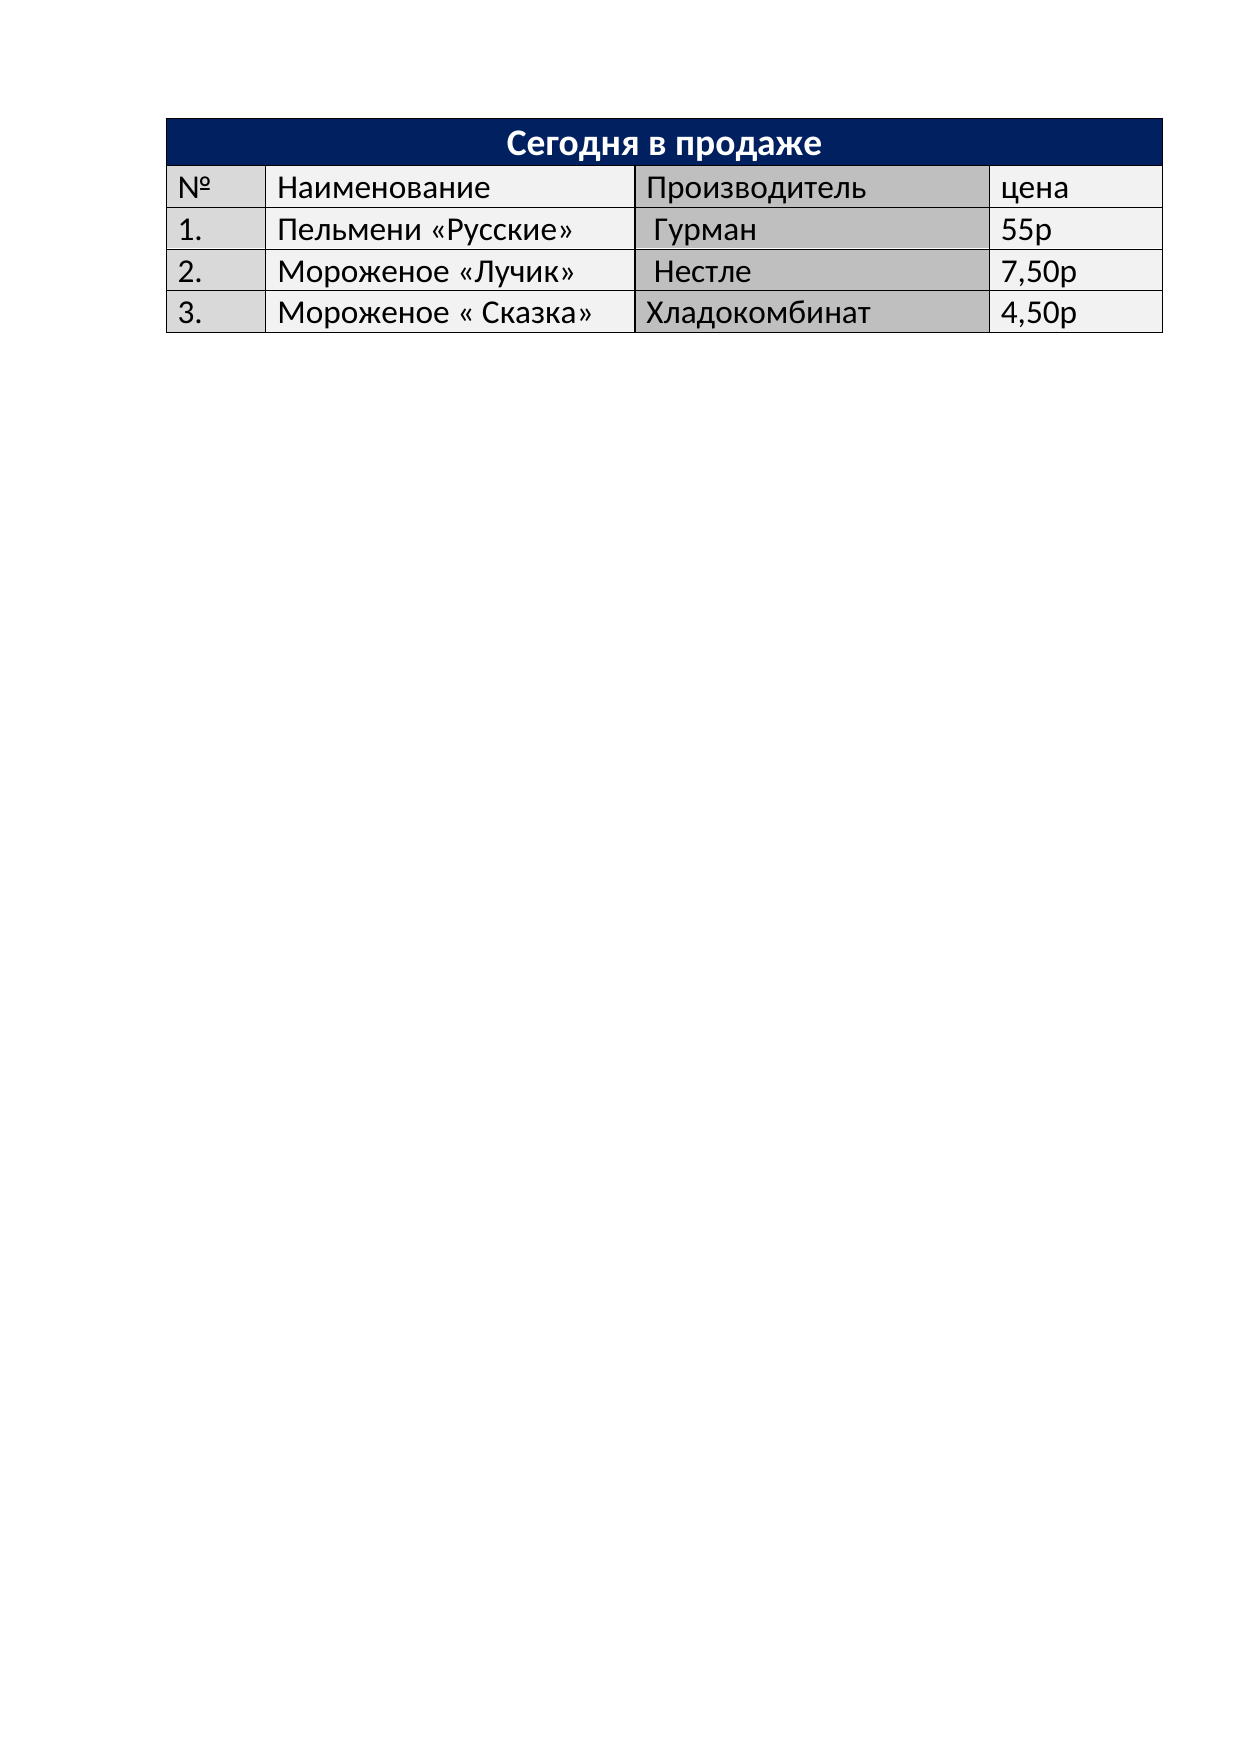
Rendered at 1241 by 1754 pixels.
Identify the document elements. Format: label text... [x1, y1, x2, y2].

table_cell 4,50р [990, 291, 1162, 332]
table_header Сегодня в продаже [167, 119, 1162, 165]
table_cell Мороженое « Сказка» [266, 291, 634, 332]
table_cell 2. [167, 250, 265, 290]
table_cell 3. [167, 291, 265, 332]
table_cell Наименование [266, 166, 634, 207]
table_cell 7,50р [990, 250, 1162, 290]
table_cell цена [990, 166, 1162, 207]
table_cell Нестле [636, 250, 989, 290]
table_cell Пельмени «Русские» [266, 208, 634, 248]
table_cell 1. [167, 208, 265, 248]
table_cell Хладокомбинат [636, 291, 989, 332]
table_cell Гурман [636, 208, 989, 248]
table_cell № [167, 166, 265, 207]
table_cell 55р [990, 208, 1162, 248]
table_cell Мороженое «Лучик» [266, 250, 634, 290]
table_cell Производитель [636, 166, 989, 207]
